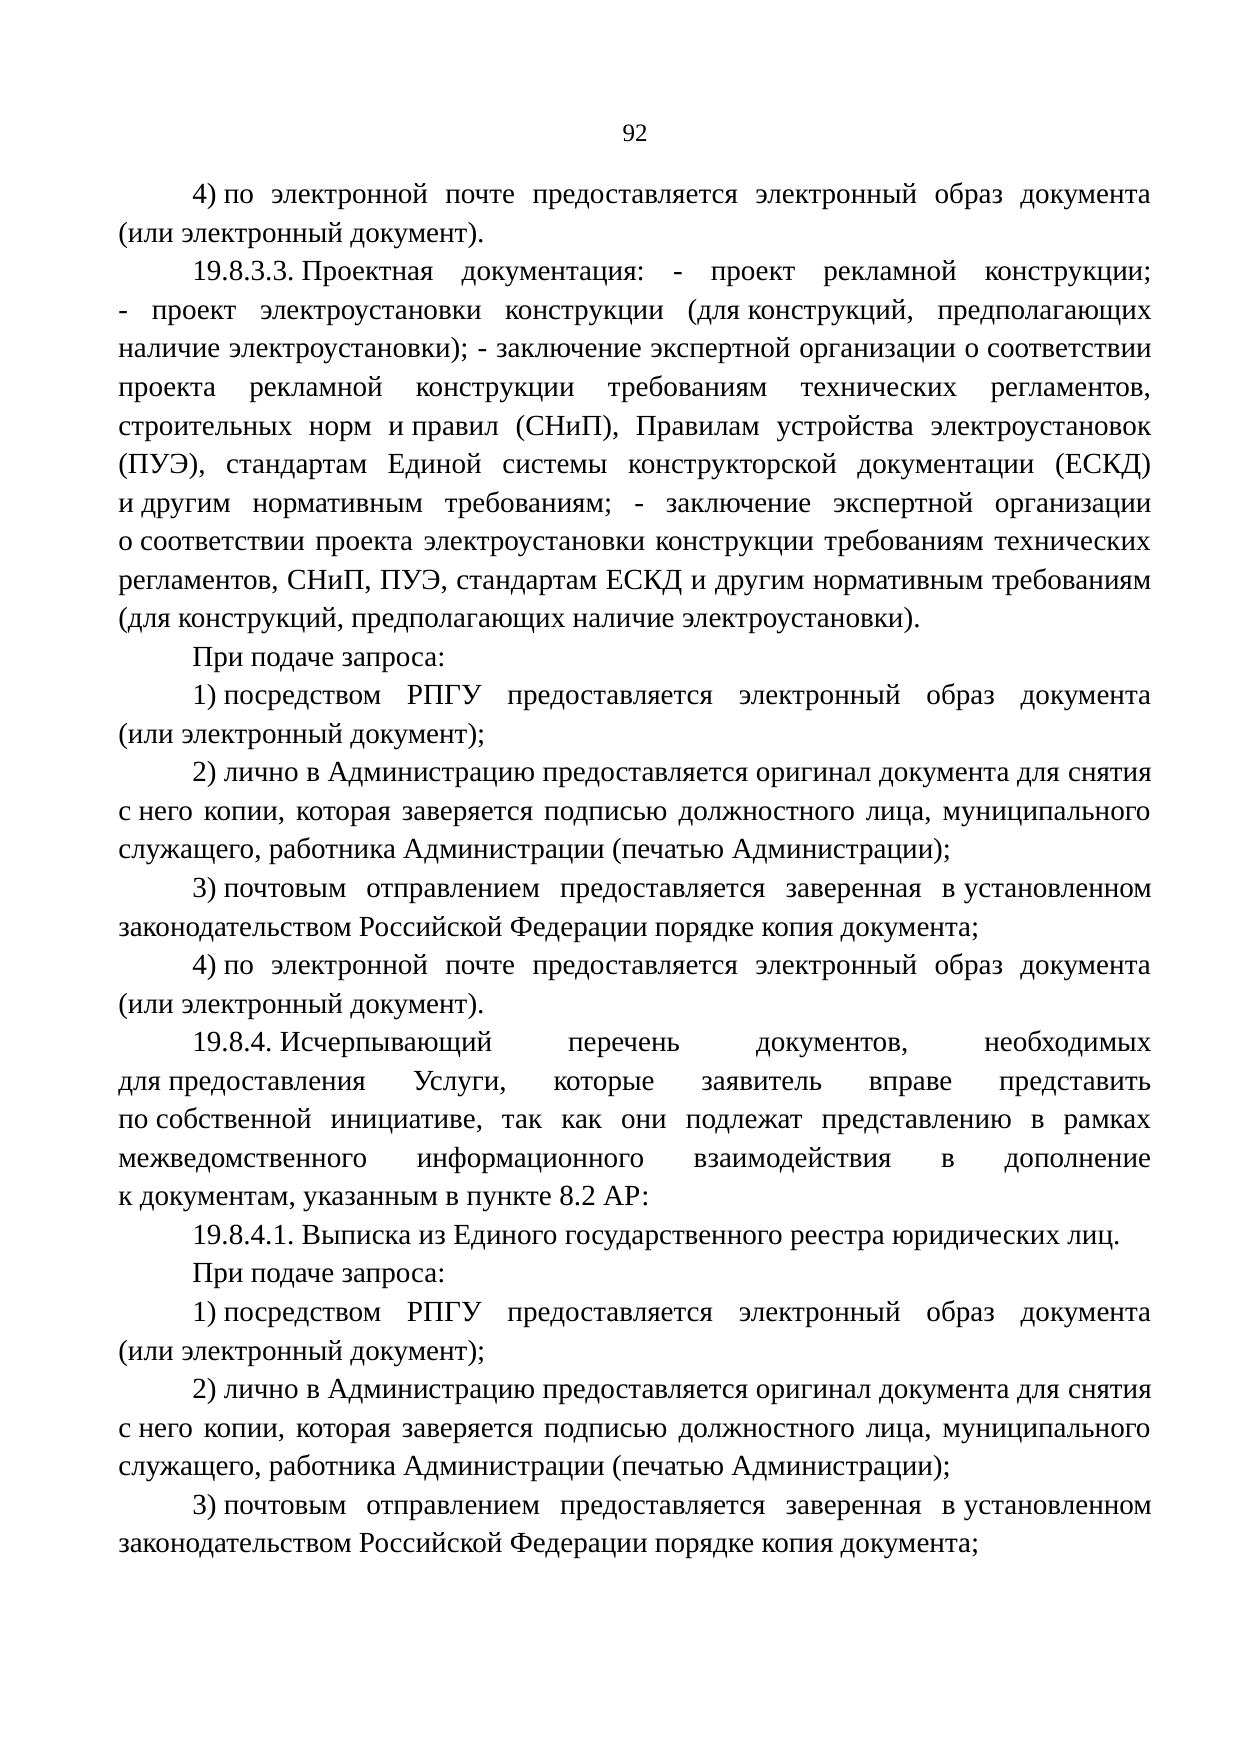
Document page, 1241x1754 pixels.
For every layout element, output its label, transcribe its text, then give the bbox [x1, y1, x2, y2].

text 3) почтовым отправлением предоставляется заверенная в установленном законодательством Российской Федерации порядке копия документа; [118, 870, 1152, 942]
text 19.8.4. Исчерпывающий перечень документов, необходимых для предоставления Услуги, которые заявитель вправе представить по собственной инициативе, так как они подлежат представлению в рамках межведомственного информационного взаимодействия в дополнение к документам, указанным в пункте 8.2 АР: [118, 1024, 1152, 1212]
text 2) лично в Администрацию предоставляется оригинал документа для снятия с него копии, которая заверяется подписью должностного лица, муниципального служащего, работника Администрации (печатью Администрации); [118, 754, 1152, 865]
text 4) по электронной почте предоставляется электронный образ документа (или электронный документ). [118, 947, 1152, 1019]
text При подаче запроса: [118, 639, 1152, 672]
text 4) по электронной почте предоставляется электронный образ документа (или электронный документ). [118, 176, 1152, 248]
text 1) посредством РПГУ предоставляется электронный образ документа (или электронный документ); [118, 677, 1152, 749]
text 1) посредством РПГУ предоставляется электронный образ документа (или электронный документ); [118, 1294, 1152, 1366]
text 3) почтовым отправлением предоставляется заверенная в установленном законодательством Российской Федерации порядке копия документа; [118, 1487, 1152, 1559]
text При подаче запроса: [118, 1256, 1152, 1289]
text 2) лично в Администрацию предоставляется оригинал документа для снятия с него копии, которая заверяется подписью должностного лица, муниципального служащего, работника Администрации (печатью Администрации); [118, 1371, 1152, 1482]
text 19.8.4.1. Выписка из Единого государственного реестра юридических лиц. [118, 1217, 1152, 1251]
text 19.8.3.3. Проектная документация: ⁠-⁠ проект рекламной конструкции; ⁠-⁠ проект электроустановки конструкции (для конструкций, предполагающих наличие электроустановки); ⁠-⁠ заключение экспертной организации о соответствии проекта рекламной конструкции требованиям технических регламентов, строительных норм и правил (СНиП), Правилам устройства электроустановок (ПУЭ), стандартам Единой системы конструкторской документации (ЕСКД) и другим нормативным требованиям; ⁠-⁠ заключение экспертной организации о соответствии проекта электроустановки конструкции требованиям технических регламентов, СНиП, ПУЭ, стандартам ЕСКД и другим нормативным требованиям (для конструкций, предполагающих наличие электроустановки). [118, 253, 1152, 634]
